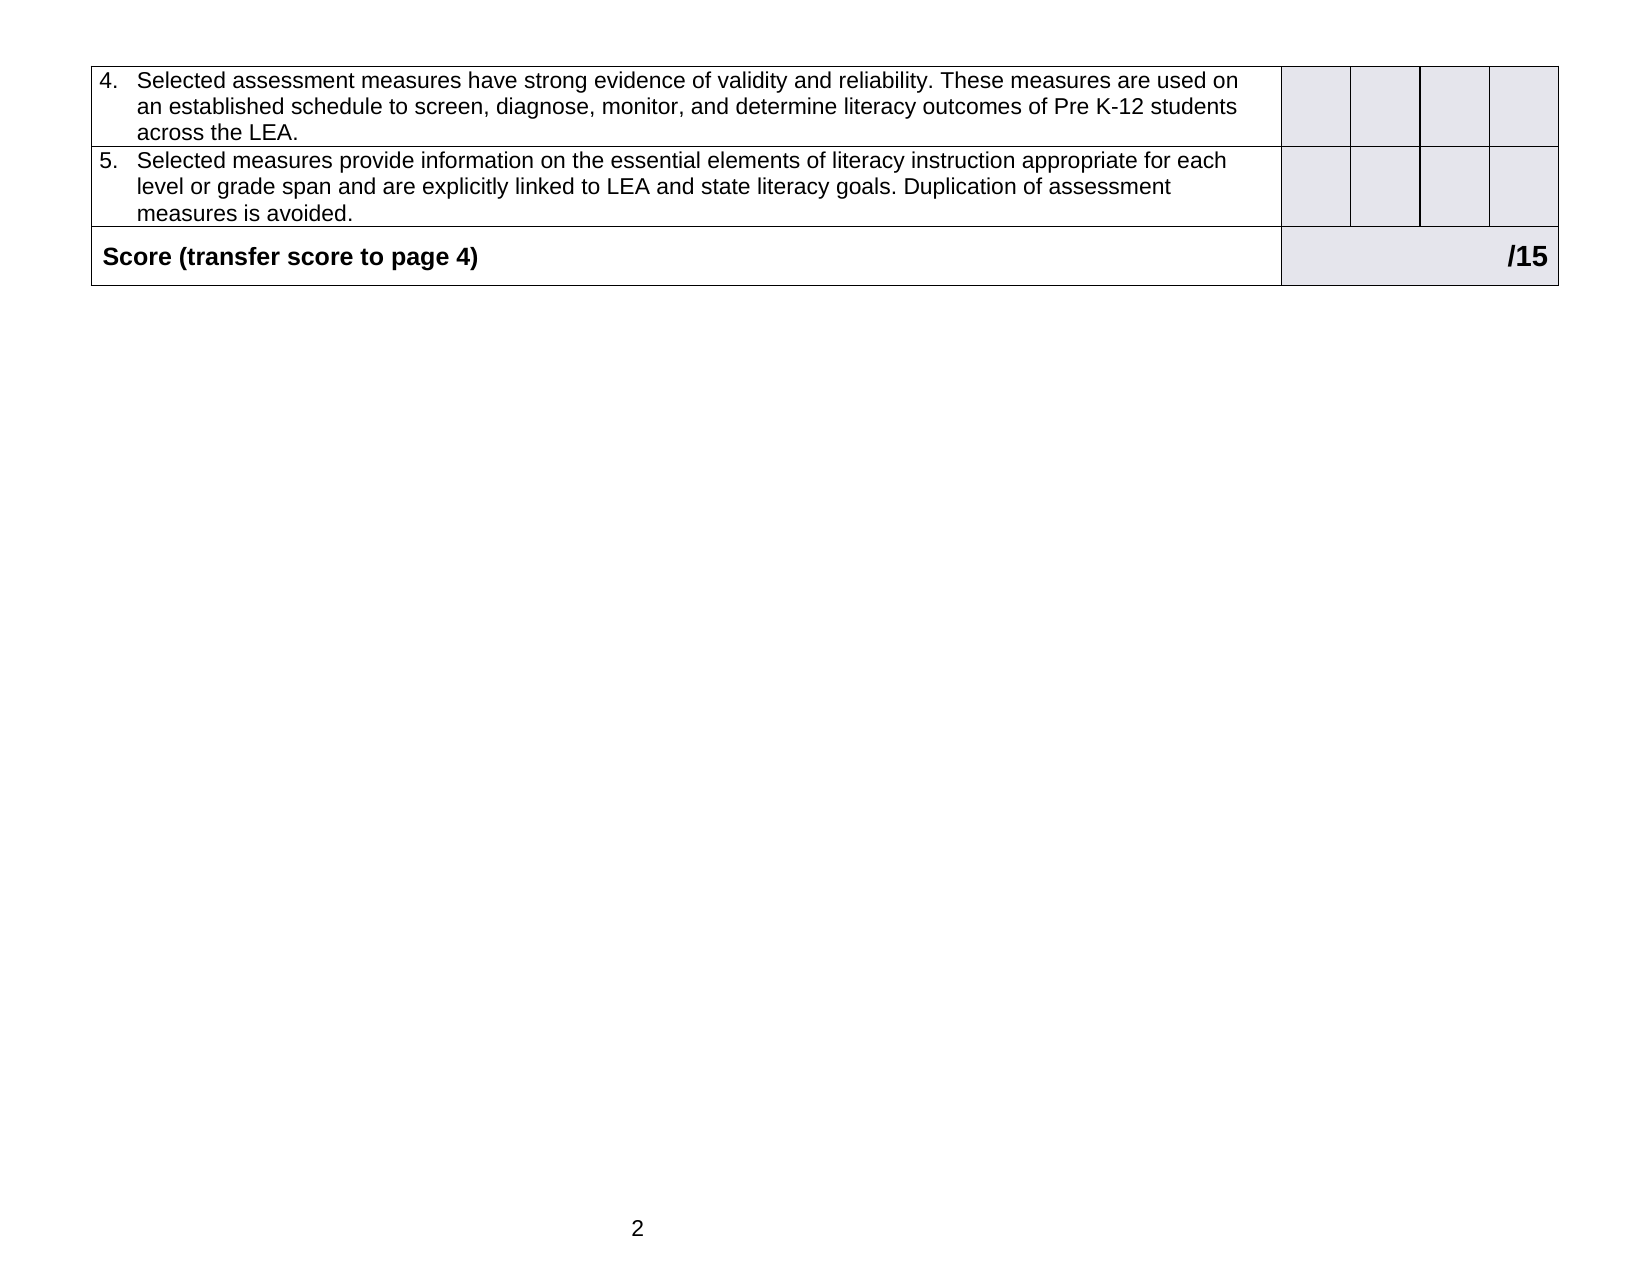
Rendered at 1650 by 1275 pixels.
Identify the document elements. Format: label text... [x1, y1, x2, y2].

table_cell [1282, 67, 1350, 146]
table_cell Selected assessment measures have strong evidence of validity and reliability. These measures are used on an established schedule to screen, diagnose, monitor, and determine literacy outcomes of Pre K-12 students across the LEA. [92, 67, 1281, 146]
table_cell [1421, 147, 1489, 226]
table_cell [1490, 67, 1558, 146]
table_cell /15 [1282, 227, 1558, 285]
table_cell [1490, 147, 1558, 226]
table_cell Selected measures provide information on the essential elements of literacy instruction appropriate for each level or grade span and are explicitly linked to LEA and state literacy goals. Duplication of assessment measures is avoided. [92, 147, 1281, 226]
table_cell [1351, 67, 1419, 146]
table_cell [1282, 147, 1350, 226]
table_cell [1421, 67, 1489, 146]
table_cell [1351, 147, 1419, 226]
table_cell Score (transfer score to page 4) [92, 227, 1281, 285]
